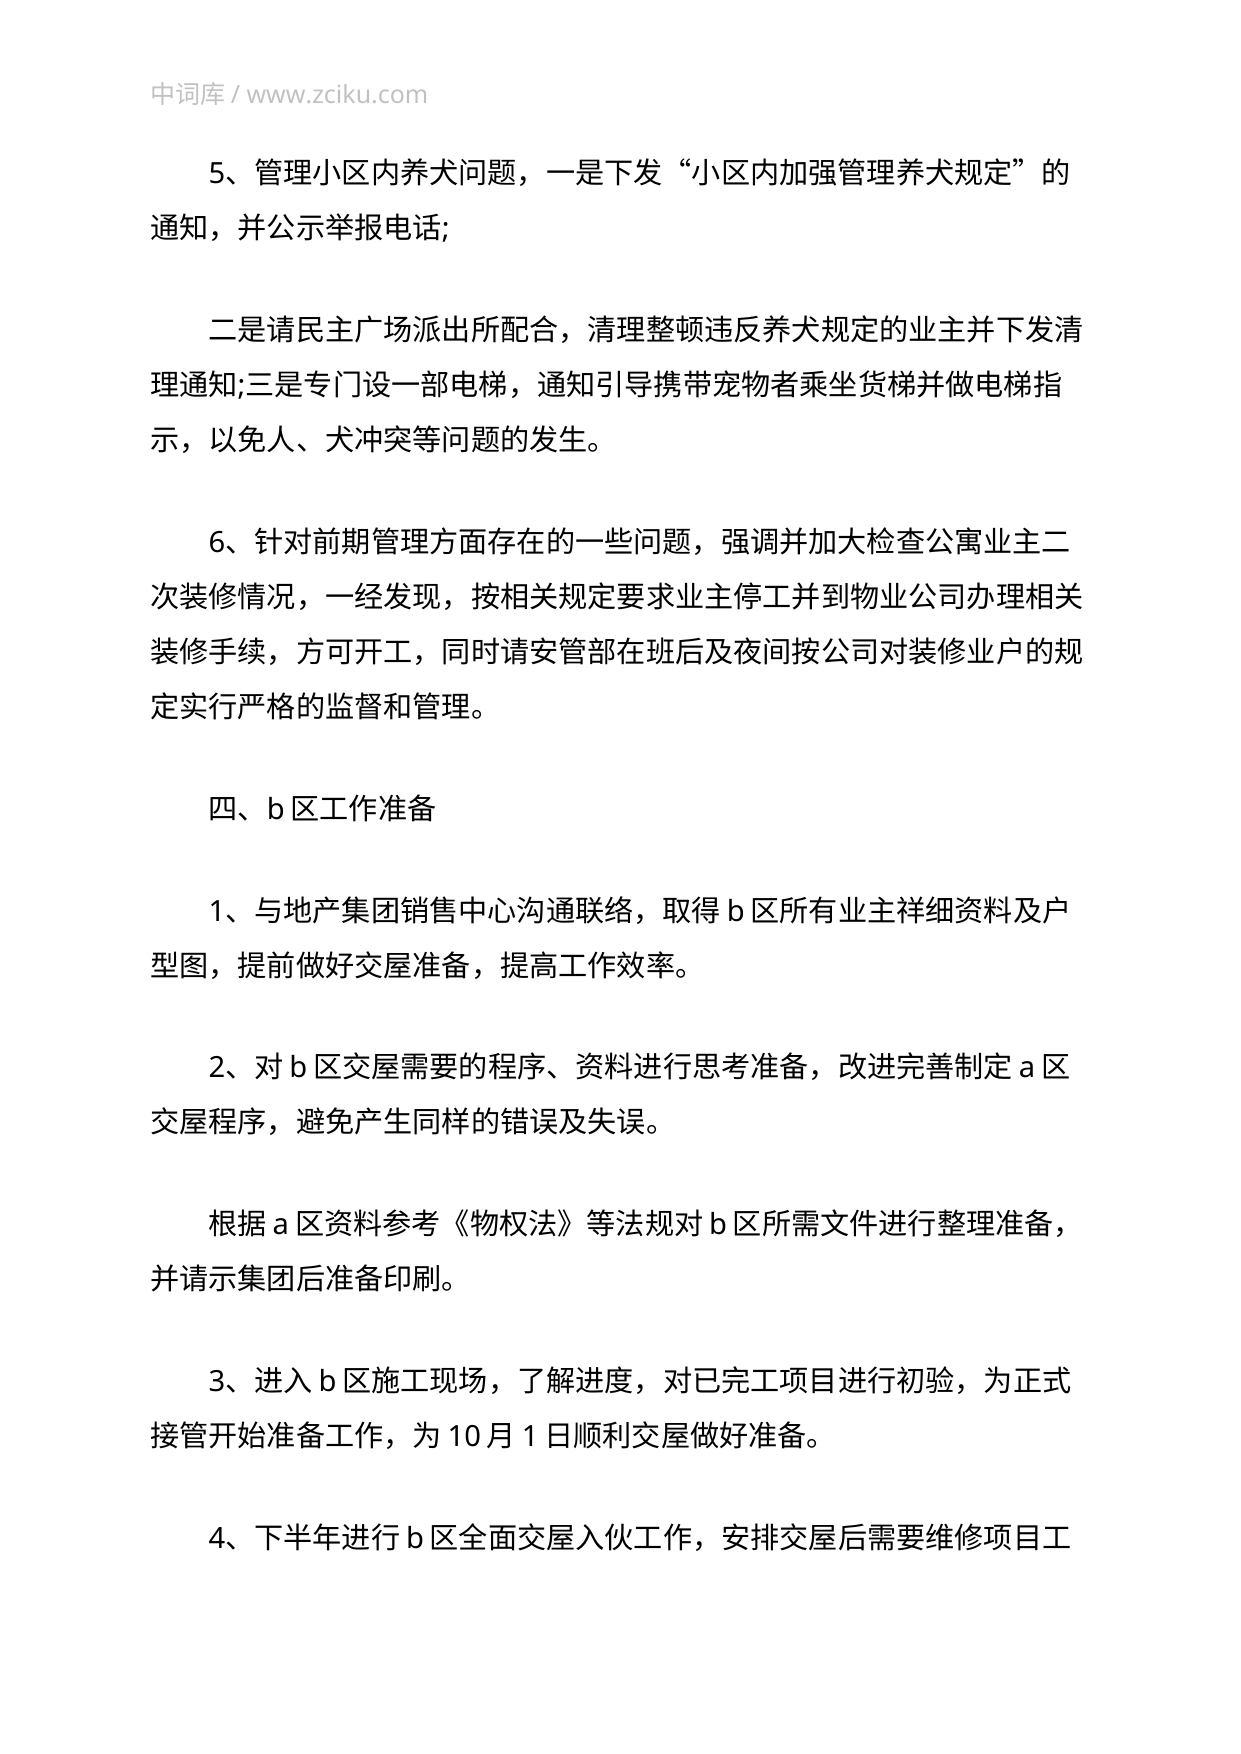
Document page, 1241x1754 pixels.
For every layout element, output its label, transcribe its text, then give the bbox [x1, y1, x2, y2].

text 1、与地产集团销售中心沟通联络，取得b区所有业主祥细资料及户型图，提前做好交屋准备，提高工作效率。 [150, 887, 1090, 984]
text 5、管理小区内养犬问题，一是下发“小区内加强管理养犬规定”的通知，并公示举报电话; [150, 150, 1090, 247]
text 2、对b区交屋需要的程序、资料进行思考准备，改进完善制定a区交屋程序，避免产生同样的错误及失误。 [150, 1044, 1090, 1141]
text 四、b区工作准备 [150, 785, 1090, 828]
text 3、进入b区施工现场，了解进度，对已完工项目进行初验，为正式接管开始准备工作，为10月1日顺利交屋做好准备。 [150, 1357, 1090, 1455]
text 二是请民主广场派出所配合，清理整顿违反养犬规定的业主并下发清理通知;三是专门设一部电梯，通知引导携带宠物者乘坐货梯并做电梯指示，以免人、犬冲突等问题的发生。 [150, 307, 1090, 459]
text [150, 1514, 1090, 1557]
text 根据a区资料参考《物权法》等法规对b区所需文件进行整理准备，并请示集团后准备印刷。 [150, 1201, 1090, 1298]
text 6、针对前期管理方面存在的一些问题，强调并加大检查公寓业主二次装修情况，一经发现，按相关规定要求业主停工并到物业公司办理相关装修手续，方可开工，同时请安管部在班后及夜间按公司对装修业户的规定实行严格的监督和管理。 [150, 519, 1090, 726]
